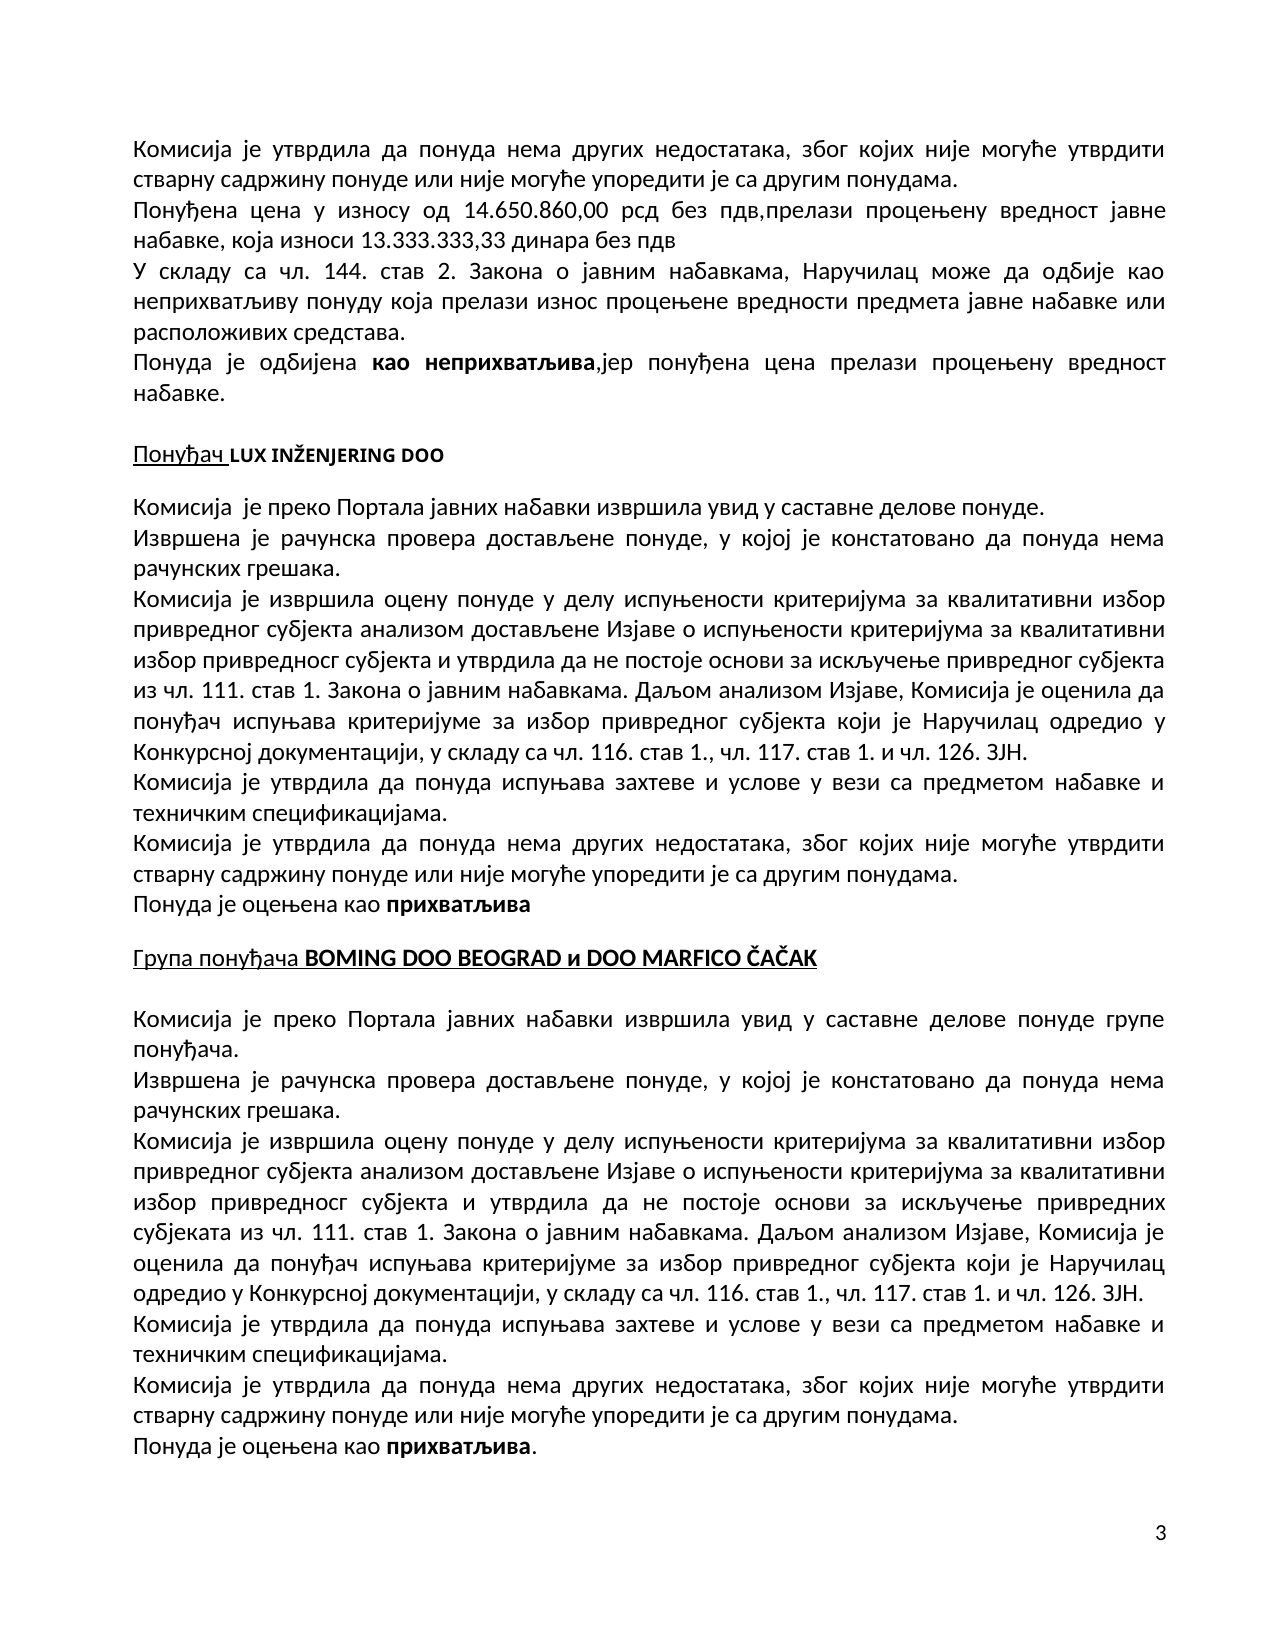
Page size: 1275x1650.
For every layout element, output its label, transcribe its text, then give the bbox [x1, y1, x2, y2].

text Комисија је преко Портала јавних набавки извршила увид у саставне делове понуде. [133, 492, 1167, 522]
text У складу са чл. 144. став 2. Закона о јавним набавкама, Наручилац може да одбије као неприхватљиву понуду која прелази износ процењене вредности предмета јавне набавке или расположивих средстава. [133, 255, 1167, 347]
text Комисија је извршила оцену понуде у делу испуњености критеријума за квалитативни избор привредног субјекта анализом достављене Изјаве о испуњености критеријума за квалитативни избор привредносг субјекта и утврдила да не постоје основи за искључење привредних субјеката из чл. 111. став 1. Закона о јавним набавкама. Даљом анализом Изјаве, Комисија је оценила да понуђач испуњава критеријуме за избор привредног субјекта који је Наручилац одредио у Конкурсној документацији, у складу са чл. 116. став 1., чл. 117. став 1. и чл. 126. ЗЈН. [133, 1125, 1167, 1308]
text Комисија је утврдила да понуда испуњава захтеве и услове у вези са предметом набавке и техничким спецификацијама. [133, 1308, 1167, 1369]
text Комисија је утврдила да понуда нема других недостатака, због којих није могуће утврдити стварну садржину понуде или није могуће упоредити је са другим понудама. [133, 133, 1167, 194]
text Понуда је оцењена као прихватљива. [133, 1430, 1167, 1461]
text Комисија је утврдила да понуда нема других недостатака, због којих није могуће утврдити стварну садржину понуде или није могуће упоредити је са другим понудама. [133, 827, 1167, 888]
text Комисија је утврдила да понуда испуњава захтеве и услове у вези са предметом набавке и техничким спецификацијама. [133, 766, 1167, 827]
text Понуда је одбијена као неприхватљива,јер понуђена цена прелази процењену вредност набавке. [133, 347, 1167, 408]
text Понуда је оцењена као прихватљива [133, 888, 1167, 919]
text Понуђена цена у износу од 14.650.860,00 рсд без пдв,прелази процењену вредност јавне набавке, која износи 13.333.333,33 динара без пдв [133, 194, 1167, 255]
text Комисија је извршила оцену понуде у делу испуњености критеријума за квалитативни избор привредног субјекта анализом достављене Изјаве о испуњености критеријума за квалитативни избор привредносг субјекта и утврдила да не постоје основи за искључење привредног субјекта из чл. 111. став 1. Закона о јавним набавкама. Даљом анализом Изјаве, Комисија је оценила да понуђач испуњава критеријуме за избор привредног субјекта који је Наручилац одредио у Конкурсној документацији, у складу са чл. 116. став 1., чл. 117. став 1. и чл. 126. ЗЈН. [133, 583, 1167, 766]
text Група понуђача BOMING DOO BEOGRAD и DOO MARFICO ČAČAK [133, 942, 1167, 972]
text Комисија је утврдила да понуда нема других недостатака, због којих није могуће утврдити стварну садржину понуде или није могуће упоредити је са другим понудама. [133, 1369, 1167, 1430]
text Комисија је преко Портала јавних набавки извршила увид у саставне делове понуде групе понуђача. [133, 1003, 1167, 1064]
text Извршена је рачунска провера достављене понуде, у којој је констатовано да понуда нема рачунских грешака. [133, 1064, 1167, 1125]
text Понуђач LUX INŽENJERING DOO [133, 438, 1167, 469]
text Извршена је рачунска провера достављене понуде, у којој је констатовано да понуда нема рачунских грешака. [133, 522, 1167, 583]
